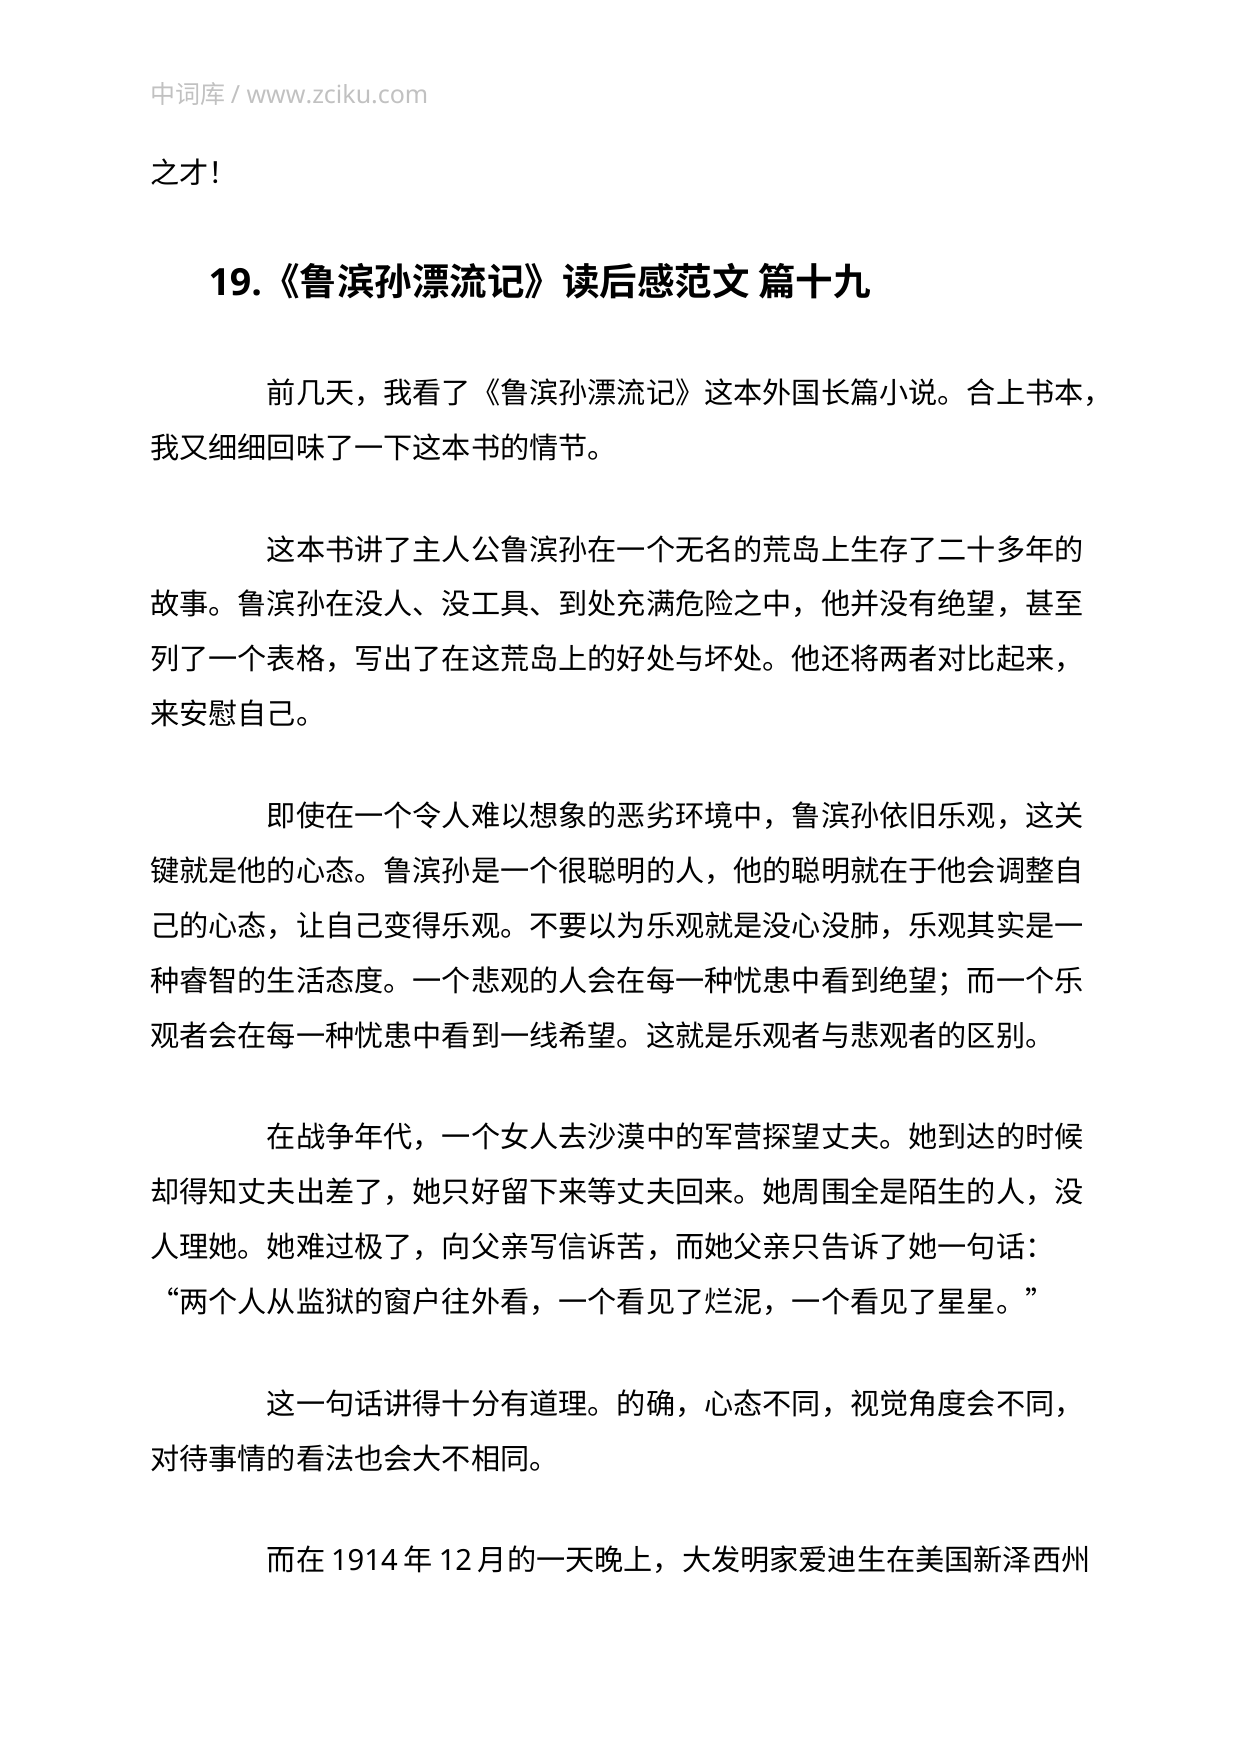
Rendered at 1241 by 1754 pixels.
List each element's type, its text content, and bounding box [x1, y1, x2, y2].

text 前几天，我看了《鲁滨孙漂流记》这本外国长篇小说。合上书本，我又细细回味了一下这本书的情节。 [150, 369, 1090, 467]
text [150, 1537, 1090, 1579]
text 19.《鲁滨孙漂流记》读后感范文 篇十九 [150, 252, 1090, 306]
text 这一句话讲得十分有道理。的确，心态不同，视觉角度会不同，对待事情的看法也会大不相同。 [150, 1380, 1090, 1477]
text 即使在一个令人难以想象的恶劣环境中，鲁滨孙依旧乐观，这关键就是他的心态。鲁滨孙是一个很聪明的人，他的聪明就在于他会调整自己的心态，让自己变得乐观。不要以为乐观就是没心没肺，乐观其实是一种睿智的生活态度。一个悲观的人会在每一种忧患中看到绝望；而一个乐观者会在每一种忧患中看到一线希望。这就是乐观者与悲观者的区别。 [150, 792, 1090, 1054]
text 在战争年代，一个女人去沙漠中的军营探望丈夫。她到达的时候却得知丈夫出差了，她只好留下来等丈夫回来。她周围全是陌生的人，没人理她。她难过极了，向父亲写信诉苦，而她父亲只告诉了她一句话：“两个人从监狱的窗户往外看，一个看见了烂泥，一个看见了星星。” [150, 1114, 1090, 1321]
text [150, 150, 1090, 192]
text 这本书讲了主人公鲁滨孙在一个无名的荒岛上生存了二十多年的故事。鲁滨孙在没人、没工具、到处充满危险之中，他并没有绝望，甚至列了一个表格，写出了在这荒岛上的好处与坏处。他还将两者对比起来，来安慰自己。 [150, 526, 1090, 733]
